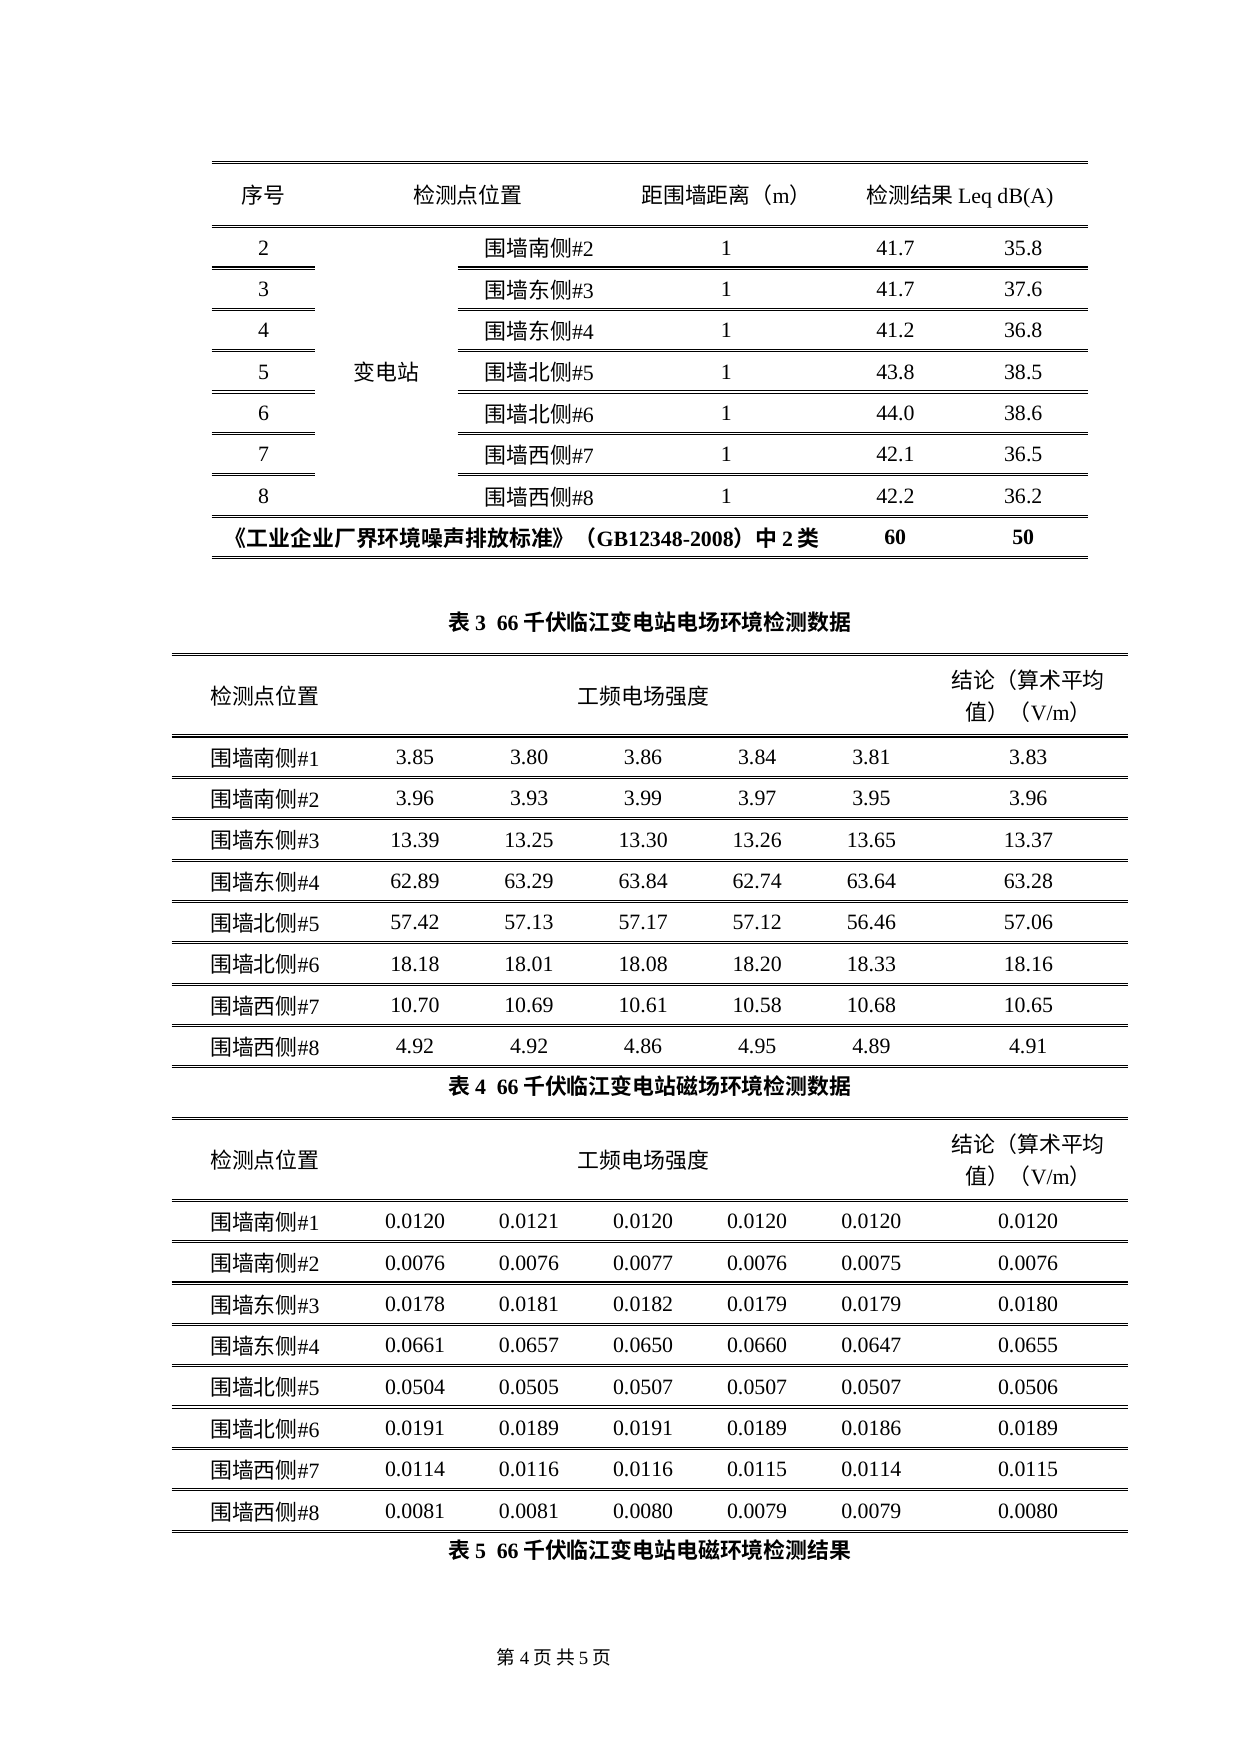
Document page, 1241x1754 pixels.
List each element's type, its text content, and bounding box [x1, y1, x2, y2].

table_cell 0.0076 [472, 1243, 586, 1281]
table_cell 57.17 [586, 903, 700, 941]
table_cell 0.0507 [814, 1367, 928, 1405]
table_cell 3.84 [700, 738, 814, 776]
table_cell 围墙西侧#8 [458, 476, 620, 514]
table_cell 3.80 [472, 738, 586, 776]
table_header 工频电场强度 [358, 1120, 928, 1199]
table_cell 43.8 [832, 352, 958, 390]
table_cell 围墙西侧#7 [458, 435, 620, 473]
table_cell 1 [620, 270, 832, 308]
table_cell 10.61 [586, 986, 700, 1024]
table_cell 0.0179 [700, 1285, 814, 1323]
table_cell 0.0120 [700, 1202, 814, 1240]
table_cell 0.0120 [928, 1202, 1128, 1240]
table_header 检测点位置 [172, 656, 358, 734]
table_cell 围墙东侧#4 [172, 862, 358, 900]
table_cell 8 [212, 476, 315, 514]
table_cell 0.0081 [358, 1491, 472, 1529]
table_cell 13.39 [358, 820, 472, 858]
table_cell 0.0191 [358, 1409, 472, 1447]
table_cell 围墙南侧#1 [172, 1202, 358, 1240]
table_cell 0.0506 [928, 1367, 1128, 1405]
table_cell 3 [212, 270, 315, 308]
table_cell 1 [620, 352, 832, 390]
table_cell 41.7 [832, 270, 958, 308]
table_cell 围墙东侧#4 [172, 1326, 358, 1364]
table_cell 62.89 [358, 862, 472, 900]
table_cell 35.8 [958, 228, 1088, 266]
table_cell 0.0655 [928, 1326, 1128, 1364]
table_cell 41.7 [832, 228, 958, 266]
table_cell 3.99 [586, 779, 700, 817]
table_cell 0.0076 [358, 1243, 472, 1281]
table_cell 10.68 [814, 986, 928, 1024]
table_cell 围墙北侧#6 [172, 1409, 358, 1447]
table_cell 18.20 [700, 944, 814, 982]
table_cell 0.0081 [472, 1491, 586, 1529]
table_cell 围墙东侧#3 [172, 1285, 358, 1323]
table_header 检测点位置 [315, 164, 620, 225]
table_cell 0.0179 [814, 1285, 928, 1323]
table_cell 0.0189 [928, 1409, 1128, 1447]
text 表4 66千伏临江变电站磁场环境检测数据 [177, 1068, 1122, 1101]
table_cell 10.69 [472, 986, 586, 1024]
table_cell 57.13 [472, 903, 586, 941]
table_cell 10.58 [700, 986, 814, 1024]
table_cell 0.0115 [700, 1450, 814, 1488]
table_cell 0.0181 [472, 1285, 586, 1323]
table_cell 36.8 [958, 311, 1088, 349]
table_cell 围墙东侧#4 [458, 311, 620, 349]
table_cell 0.0504 [358, 1367, 472, 1405]
table_cell 60 [832, 518, 958, 556]
table_cell 3.93 [472, 779, 586, 817]
table_cell 10.70 [358, 986, 472, 1024]
table_cell 围墙南侧#2 [458, 228, 620, 266]
table_cell 4.86 [586, 1027, 700, 1065]
table_cell 38.6 [958, 394, 1088, 432]
table_cell 围墙东侧#3 [458, 270, 620, 308]
table_cell 2 [212, 228, 315, 266]
table_header 检测点位置 [172, 1120, 358, 1199]
table_cell 3.96 [358, 779, 472, 817]
table_cell 63.64 [814, 862, 928, 900]
table_cell 围墙西侧#8 [172, 1491, 358, 1529]
table_cell 3.83 [928, 738, 1128, 776]
table_cell 63.84 [586, 862, 700, 900]
table_cell 3.81 [814, 738, 928, 776]
table_cell 0.0647 [814, 1326, 928, 1364]
table_cell 围墙西侧#8 [172, 1027, 358, 1065]
table_cell 18.18 [358, 944, 472, 982]
table_cell 围墙北侧#5 [458, 352, 620, 390]
table_cell 18.01 [472, 944, 586, 982]
table_cell 围墙西侧#7 [172, 986, 358, 1024]
table_cell 56.46 [814, 903, 928, 941]
table_cell 18.16 [928, 944, 1128, 982]
table_cell 0.0505 [472, 1367, 586, 1405]
table_cell 4 [212, 311, 315, 349]
table_cell 0.0076 [928, 1243, 1128, 1281]
table_cell 0.0178 [358, 1285, 472, 1323]
table_cell 4.91 [928, 1027, 1128, 1065]
table_cell 0.0661 [358, 1326, 472, 1364]
table_cell 0.0189 [472, 1409, 586, 1447]
table_cell 13.26 [700, 820, 814, 858]
table_cell 0.0079 [700, 1491, 814, 1529]
table_cell 围墙西侧#7 [172, 1450, 358, 1488]
table_cell 围墙东侧#3 [172, 820, 358, 858]
table_cell 0.0120 [586, 1202, 700, 1240]
table_cell 围墙北侧#6 [172, 944, 358, 982]
table_cell 57.12 [700, 903, 814, 941]
table_cell 10.65 [928, 986, 1128, 1024]
table_cell 0.0657 [472, 1326, 586, 1364]
table_cell 41.2 [832, 311, 958, 349]
table_cell 0.0076 [700, 1243, 814, 1281]
table_cell 0.0079 [814, 1491, 928, 1529]
table_cell 3.86 [586, 738, 700, 776]
table_cell 63.29 [472, 862, 586, 900]
table_cell 7 [212, 435, 315, 473]
table_cell 66千伏临江变电站 [315, 228, 458, 514]
table_cell 0.0121 [472, 1202, 586, 1240]
table_cell 0.0182 [586, 1285, 700, 1323]
table_cell 围墙北侧#6 [458, 394, 620, 432]
table_cell 3.97 [700, 779, 814, 817]
table_cell 62.74 [700, 862, 814, 900]
table_cell 0.0116 [586, 1450, 700, 1488]
table_cell 42.1 [832, 435, 958, 473]
table_cell 0.0114 [358, 1450, 472, 1488]
table_cell 4.92 [358, 1027, 472, 1065]
table_cell 38.5 [958, 352, 1088, 390]
table_cell 1 [620, 311, 832, 349]
table_cell 围墙南侧#1 [172, 738, 358, 776]
table_header 结论（算术平均值）（V/m） [928, 1120, 1128, 1199]
table_cell 13.25 [472, 820, 586, 858]
table_cell 4.95 [700, 1027, 814, 1065]
table_cell 0.0080 [586, 1491, 700, 1529]
table_cell 围墙南侧#2 [172, 779, 358, 817]
table_header 工频电场强度 [358, 656, 928, 734]
table_cell 42.2 [832, 476, 958, 514]
table_cell 36.5 [958, 435, 1088, 473]
table_cell 3.95 [814, 779, 928, 817]
table_cell 63.28 [928, 862, 1128, 900]
table_cell 1 [620, 394, 832, 432]
table_cell 0.0180 [928, 1285, 1128, 1323]
text 表3 66千伏临江变电站电场环境检测数据 [177, 604, 1122, 637]
table_cell 0.0507 [586, 1367, 700, 1405]
table_cell 4.92 [472, 1027, 586, 1065]
table_cell 6 [212, 394, 315, 432]
table_cell 1 [620, 228, 832, 266]
table_cell 0.0115 [928, 1450, 1128, 1488]
table_cell 0.0120 [814, 1202, 928, 1240]
table_cell 0.0114 [814, 1450, 928, 1488]
table_cell 0.0116 [472, 1450, 586, 1488]
table_cell 13.65 [814, 820, 928, 858]
table_cell 57.42 [358, 903, 472, 941]
table_cell 36.2 [958, 476, 1088, 514]
table_cell 1 [620, 435, 832, 473]
table_header 序号 [212, 164, 315, 225]
table_cell 13.30 [586, 820, 700, 858]
table_cell 0.0080 [928, 1491, 1128, 1529]
table_cell 0.0075 [814, 1243, 928, 1281]
table_cell 44.0 [832, 394, 958, 432]
table_cell 0.0186 [814, 1409, 928, 1447]
table_cell 13.37 [928, 820, 1128, 858]
table_cell 57.06 [928, 903, 1128, 941]
table_header 距围墙距离（m） [620, 164, 832, 225]
table_cell 50 [958, 518, 1088, 556]
table_cell 3.96 [928, 779, 1128, 817]
table_cell 0.0650 [586, 1326, 700, 1364]
table_cell 4.89 [814, 1027, 928, 1065]
table_cell 0.0660 [700, 1326, 814, 1364]
table_cell 《工业企业厂界环境噪声排放标准》（GB12348-2008）中2类 [212, 518, 832, 556]
table_cell 0.0120 [358, 1202, 472, 1240]
table_cell 围墙北侧#5 [172, 903, 358, 941]
table_cell 1 [620, 476, 832, 514]
table_cell 围墙北侧#5 [172, 1367, 358, 1405]
table_cell 18.33 [814, 944, 928, 982]
table_cell 0.0507 [700, 1367, 814, 1405]
table_cell 37.6 [958, 270, 1088, 308]
table_cell 0.0191 [586, 1409, 700, 1447]
table_header 检测结果Leq dB(A) [832, 164, 1088, 225]
table_cell 0.0189 [700, 1409, 814, 1447]
table_cell 18.08 [586, 944, 700, 982]
table_header 结论（算术平均值）（V/m） [928, 656, 1128, 734]
table_cell 3.85 [358, 738, 472, 776]
table_cell 围墙南侧#2 [172, 1243, 358, 1281]
text 表5 66千伏临江变电站电磁环境检测结果 [177, 1533, 1122, 1565]
table_cell 0.0077 [586, 1243, 700, 1281]
table_cell 5 [212, 352, 315, 390]
